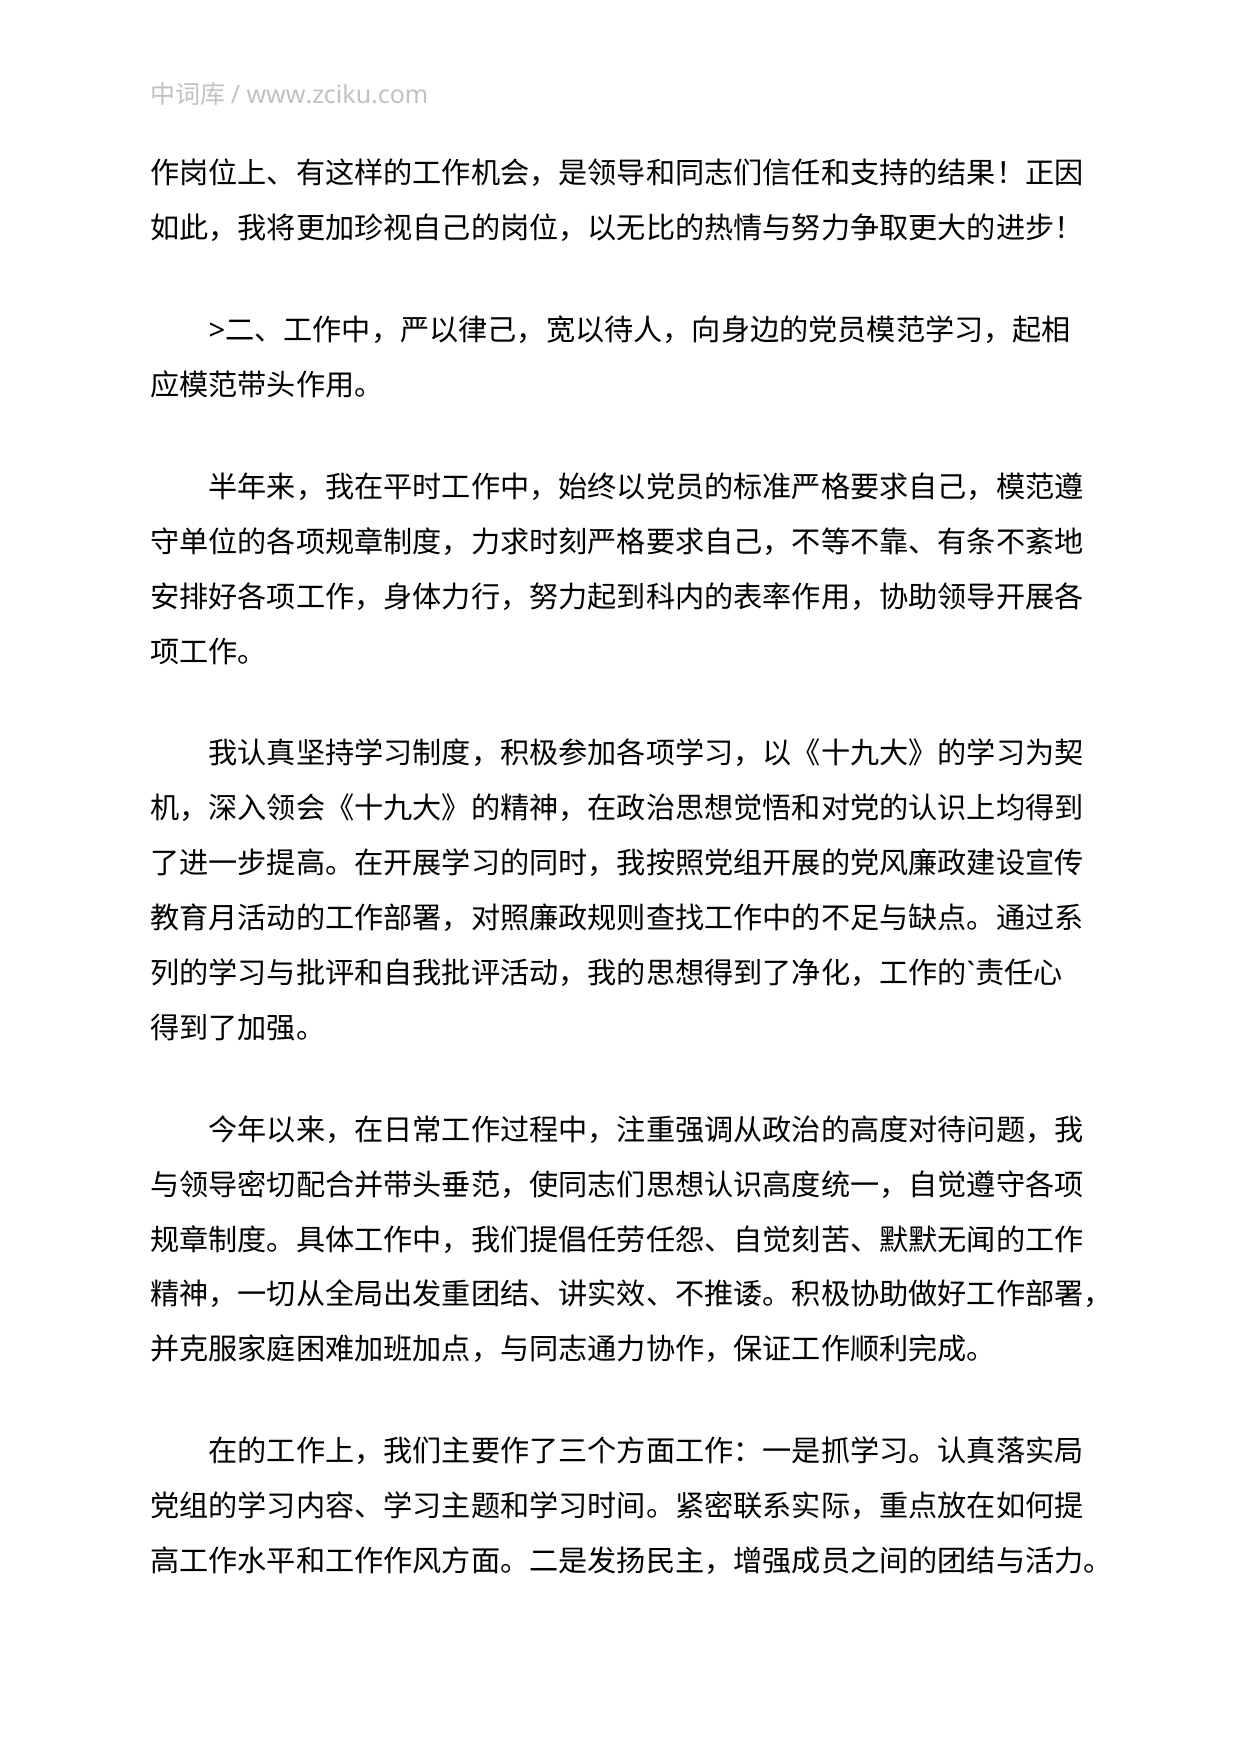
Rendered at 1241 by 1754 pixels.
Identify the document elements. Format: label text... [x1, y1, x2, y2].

text >二、工作中，严以律己，宽以待人，向身边的党员模范学习，起相应模范带头作用。 [150, 307, 1090, 404]
text 我认真坚持学习制度，积极参加各项学习，以《十九大》的学习为契机，深入领会《十九大》的精神，在政治思想觉悟和对党的认识上均得到了进一步提高。在开展学习的同时，我按照党组开展的党风廉政建设宣传教育月活动的工作部署，对照廉政规则查找工作中的不足与缺点。通过系列的学习与批评和自我批评活动，我的思想得到了净化，工作的`责任心得到了加强。 [150, 730, 1090, 1047]
text 今年以来，在日常工作过程中，注重强调从政治的高度对待问题，我与领导密切配合并带头垂范，使同志们思想认识高度统一，自觉遵守各项规章制度。具体工作中，我们提倡任劳任怨、自觉刻苦、默默无闻的工作精神，一切从全局出发重团结、讲实效、不推诿。积极协助做好工作部署，并克服家庭困难加班加点，与同志通力协作，保证工作顺利完成。 [150, 1106, 1090, 1368]
text 半年来，我在平时工作中，始终以党员的标准严格要求自己，模范遵守单位的各项规章制度，力求时刻严格要求自己，不等不靠、有条不紊地安排好各项工作，身体力行，努力起到科内的表率作用，协助领导开展各项工作。 [150, 463, 1090, 670]
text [150, 150, 1090, 247]
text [150, 1428, 1090, 1580]
